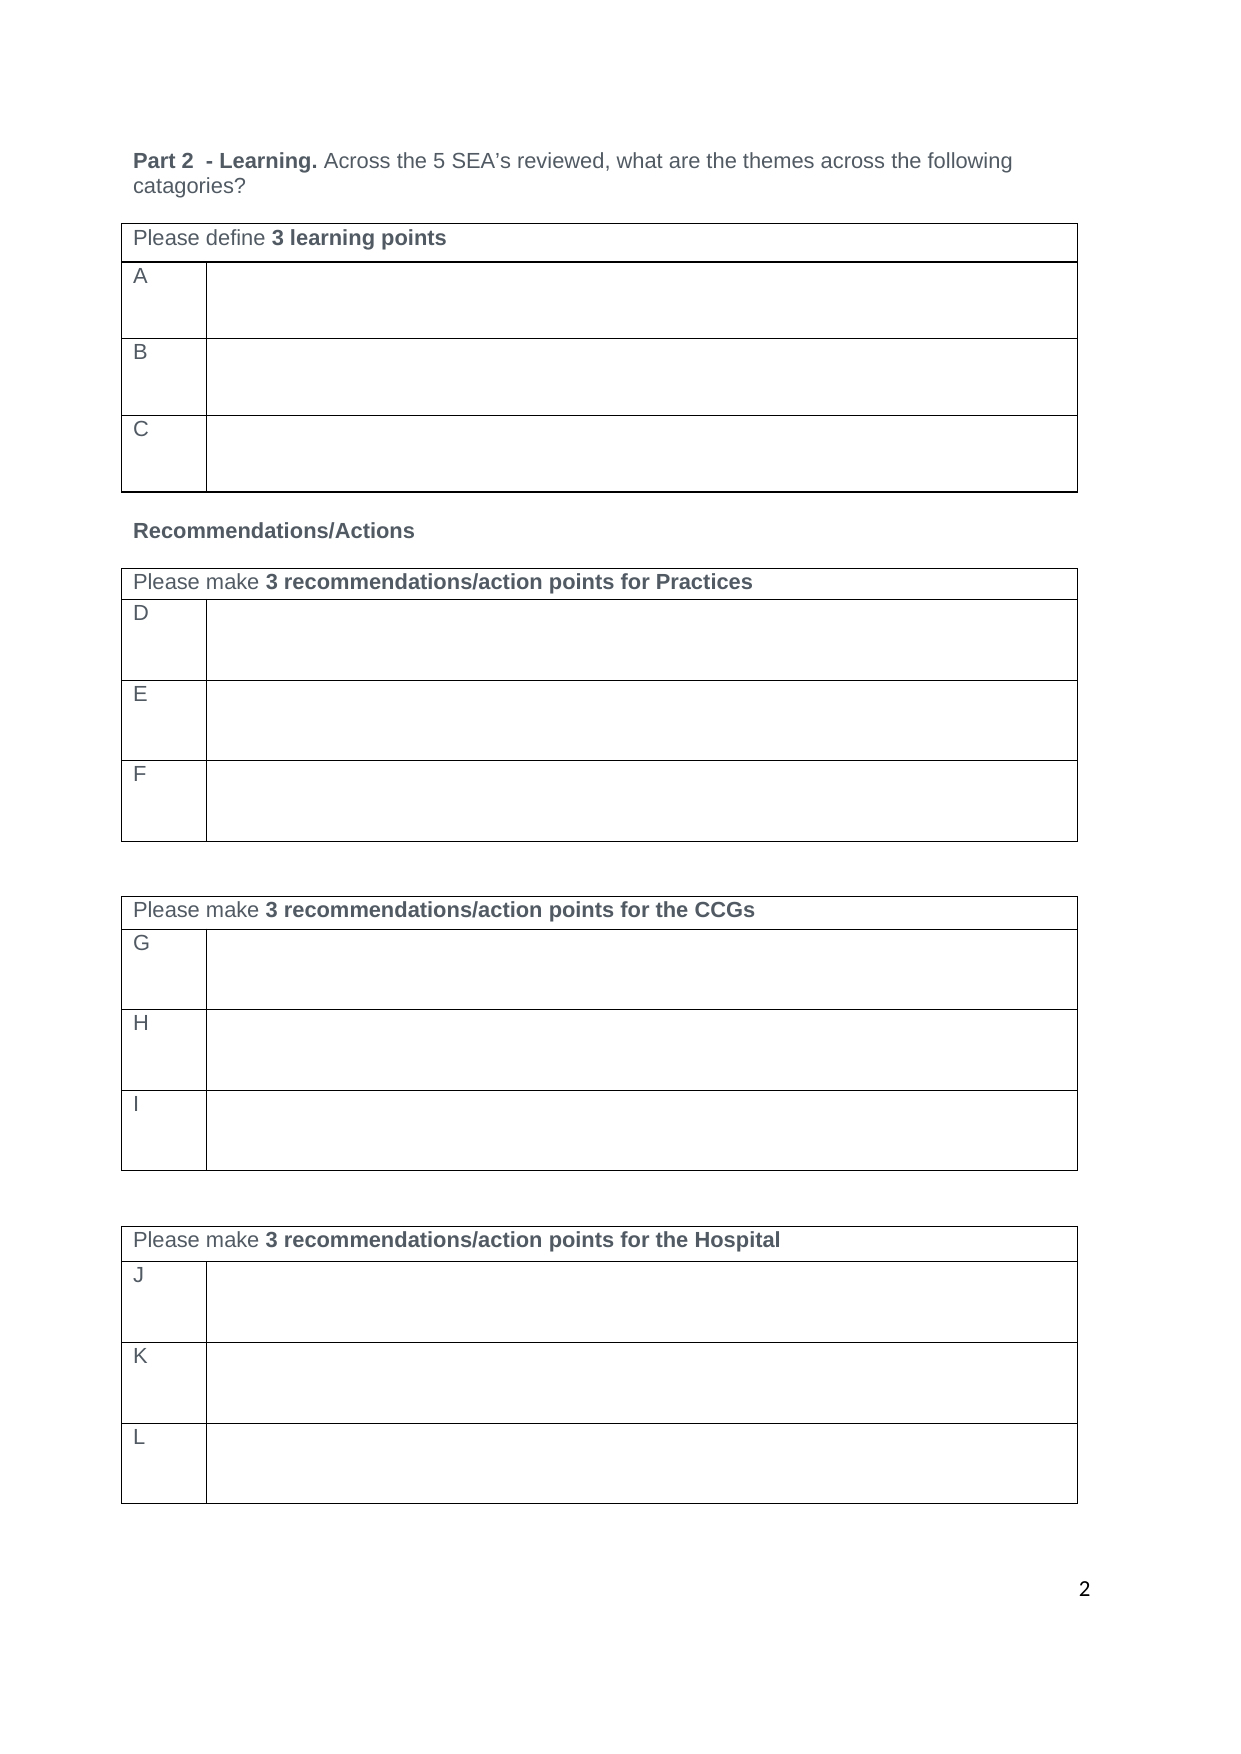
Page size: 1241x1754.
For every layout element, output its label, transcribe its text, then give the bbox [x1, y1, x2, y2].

table_cell [207, 761, 1077, 841]
table_cell L [122, 1424, 206, 1503]
table_cell [207, 1262, 1077, 1342]
table_header Please define 3 learning points [122, 224, 1077, 261]
table_cell [207, 1343, 1077, 1422]
table_cell [207, 1091, 1077, 1170]
table_cell A [122, 263, 206, 338]
table_cell [207, 681, 1077, 760]
table_cell I [122, 1091, 206, 1170]
table_cell [207, 263, 1077, 338]
table_cell K [122, 1343, 206, 1422]
text Part 2 - Learning. Across the 5 SEA’s reviewed, what are the themes across the following catagories? [133, 148, 1090, 198]
table_header Please make 3 recommendations/action points for the CCGs [122, 897, 1077, 928]
table_cell D [122, 600, 206, 679]
table_cell H [122, 1010, 206, 1090]
table_cell [207, 930, 1077, 1009]
table_cell B [122, 339, 206, 415]
table_cell F [122, 761, 206, 841]
table_cell [207, 1010, 1077, 1090]
table_cell [207, 416, 1077, 491]
table_cell J [122, 1262, 206, 1342]
table_cell [207, 1424, 1077, 1503]
table_header Please make 3 recommendations/action points for Practices [122, 569, 1077, 599]
table_cell [207, 600, 1077, 679]
text Recommendations/Actions [133, 518, 1090, 543]
table_cell [207, 339, 1077, 415]
table_cell E [122, 681, 206, 760]
table_header Please make 3 recommendations/action points for the Hospital [122, 1227, 1077, 1261]
table_cell C [122, 416, 206, 491]
table_cell G [122, 930, 206, 1009]
